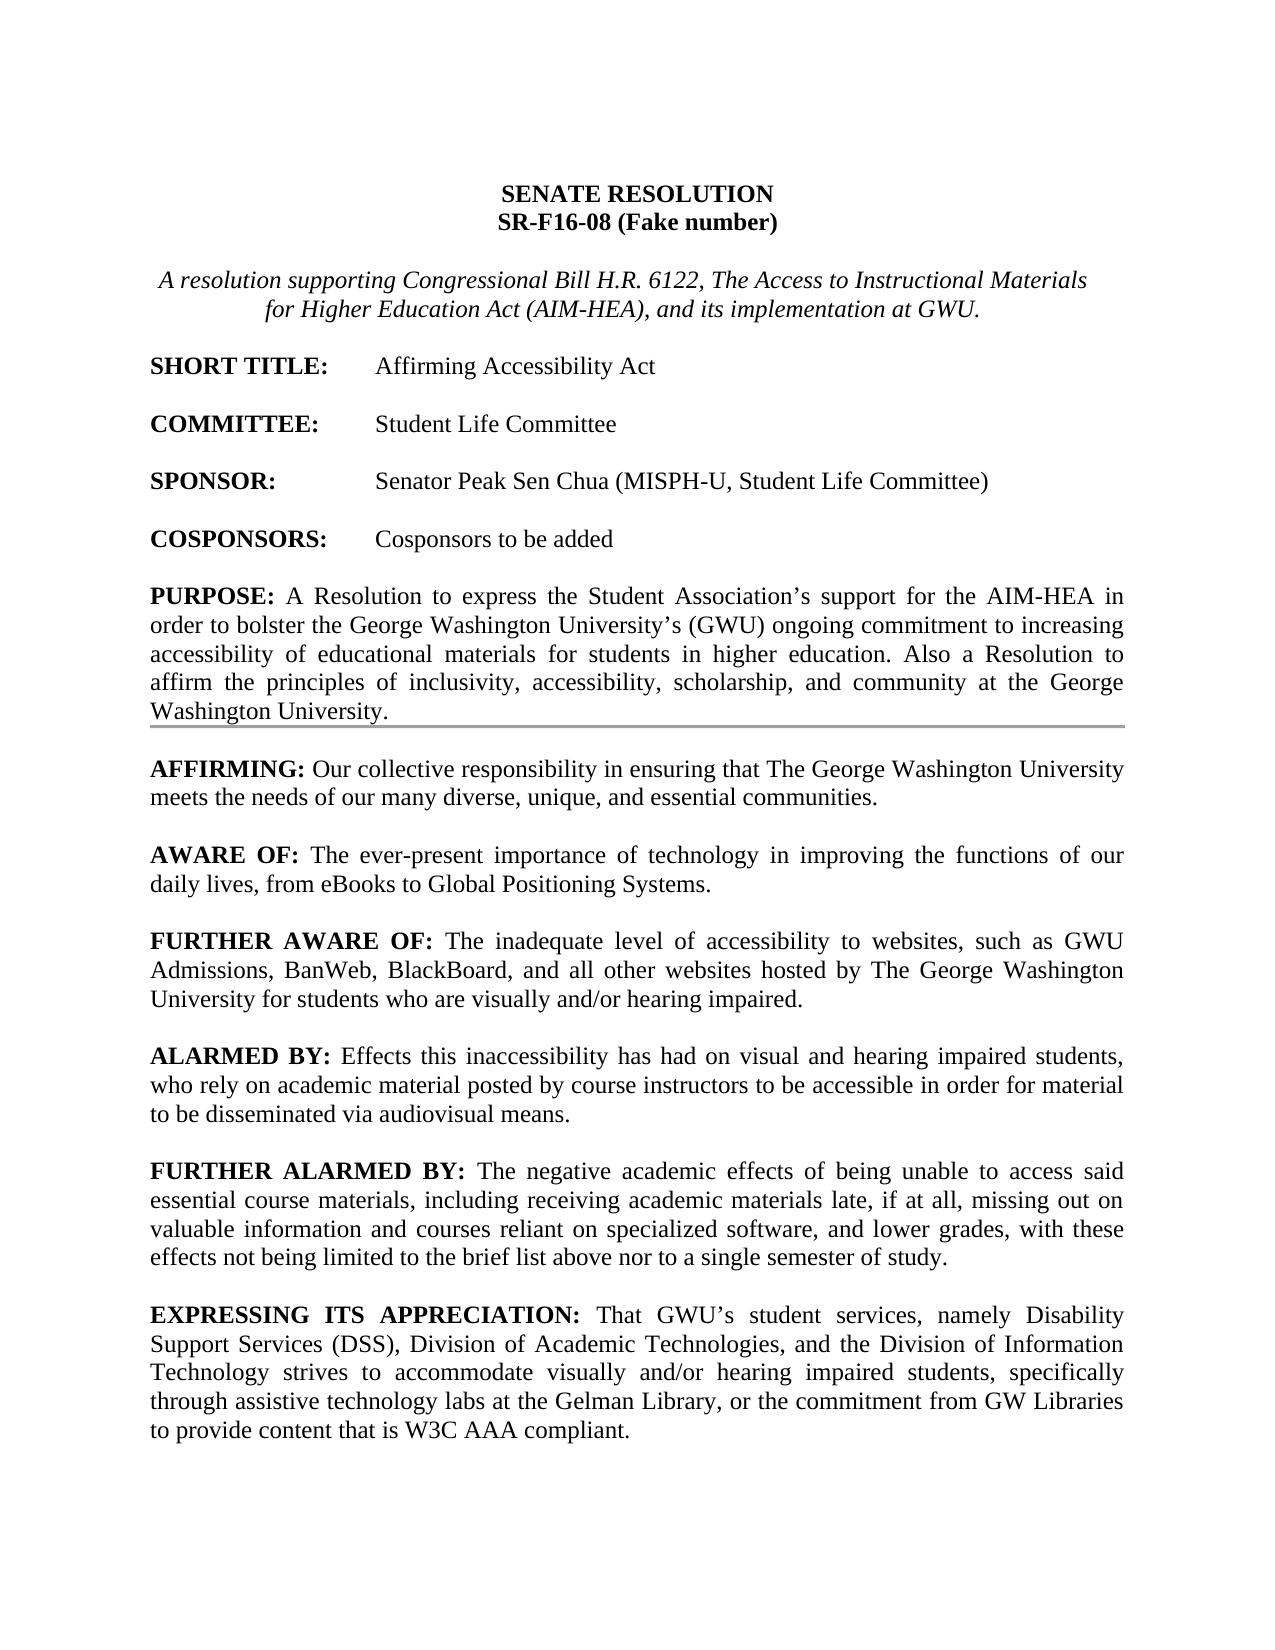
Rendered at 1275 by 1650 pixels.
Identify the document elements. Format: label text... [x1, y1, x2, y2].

text A resolution supporting Congressional Bill H.R. 6122, The Access to Instructional Materials for Higher Education Act (AIM-HEA), and its implementation at GWU. [150, 265, 1096, 322]
text ALARMED BY: Effects this inaccessibility has had on visual and hearing impaired students, who rely on academic material posted by course instructors to be accessible in order for material to be disseminated via audiovisual means. [150, 1041, 1125, 1127]
text FURTHER ALARMED BY: The negative academic effects of being unable to access said essential course materials, including receiving academic materials late, if at all, missing out on valuable information and courses reliant on specialized software, and lower grades, with these effects not being limited to the brief list above nor to a single semester of study. [150, 1156, 1125, 1271]
text AFFIRMING: Our collective responsibility in ensuring that The George Washington University meets the needs of our many diverse, unique, and essential communities. [150, 754, 1125, 811]
text EXPRESSING ITS APPRECIATION: That GWU’s student services, namely Disability Support Services (DSS), Division of Academic Technologies, and the Division of Information Technology strives to accommodate visually and/or hearing impaired students, specifically through assistive technology labs at the Gelman Library, or the commitment from GW Libraries to provide content that is W3C AAA compliant. [150, 1300, 1125, 1444]
text SENATE RESOLUTION [150, 179, 1125, 207]
text SPONSOR: ​ Senator Peak Sen Chua (MISPH-U, Student Life Committee) [150, 466, 1094, 495]
text AWARE OF: The ever-present importance of technology in improving the functions of our daily lives, from eBooks to Global Positioning Systems. [150, 840, 1125, 897]
text PURPOSE: A Resolution to express the Student Association’s support for the AIM-HEA in order to bolster the George Washington University’s (GWU) ongoing commitment to increasing accessibility of educational materials for students in higher education. Also a Resolution to affirm the principles of inclusivity, accessibility, scholarship, and community at the George Washington University. [150, 581, 1125, 725]
text FURTHER AWARE OF: The inadequate level of accessibility to websites, such as GWU Admissions, BanWeb, BlackBoard, and all other websites hosted by The George Washington University for students who are visually and/or hearing impaired. [150, 926, 1125, 1012]
text COMMITTEE: ​Student Life Committee [150, 409, 1125, 437]
text SHORT TITLE: ​ Affirming Accessibility Act [150, 351, 1125, 380]
text COSPONSORS: ​ Cosponsors to be added [150, 524, 1075, 552]
text SR-F16-08 (Fake number) [150, 207, 1125, 236]
